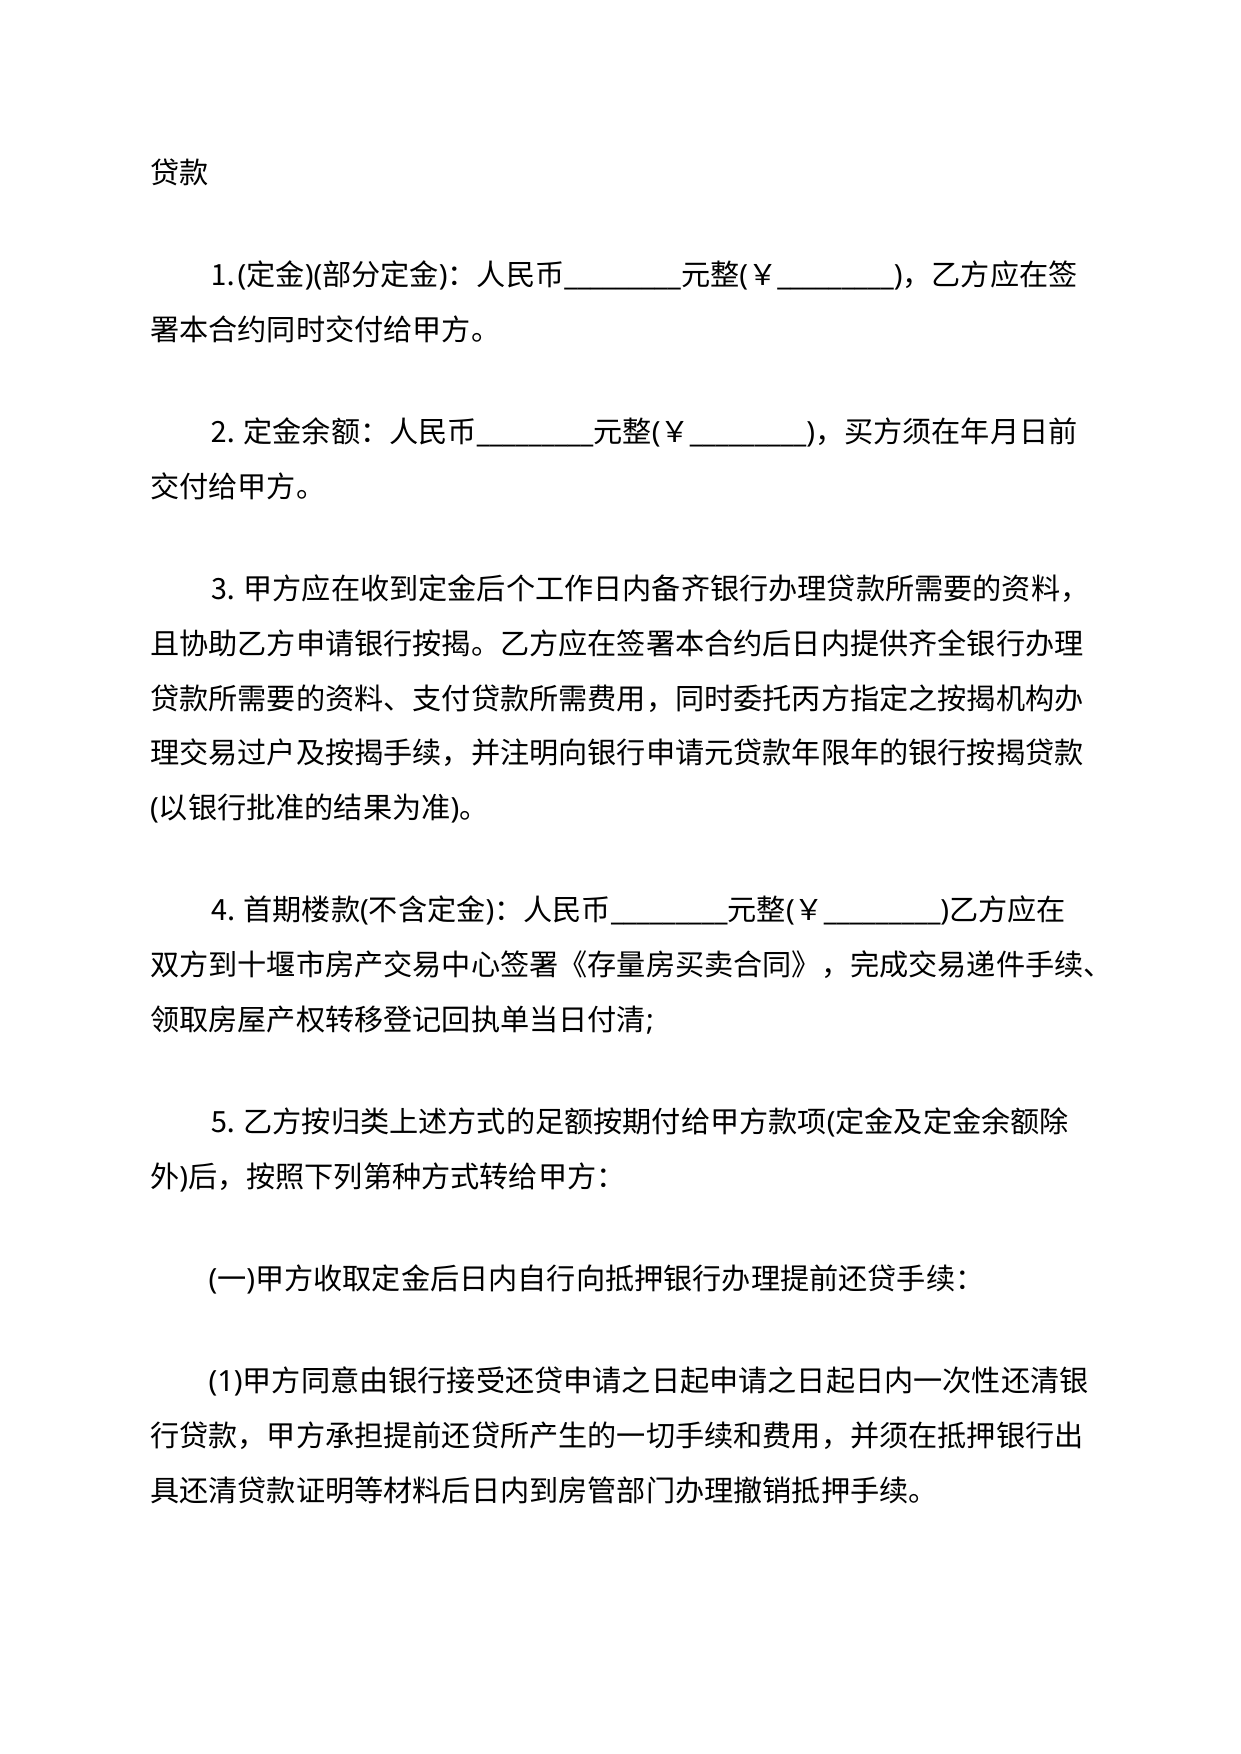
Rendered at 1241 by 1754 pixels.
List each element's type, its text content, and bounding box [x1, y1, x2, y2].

text (1)甲方同意由银行接受还贷申请之日起申请之日起日内一次性还清银行贷款，甲方承担提前还贷所产生的一切手续和费用，并须在抵押银行出具还清贷款证明等材料后日内到房管部门办理撤销抵押手续。 [150, 1358, 1090, 1510]
text ⒌乙方按归类上述方式的足额按期付给甲方款项(定金及定金余额除外)后，按照下列第种方式转给甲方： [150, 1099, 1090, 1196]
text (一)甲方收取定金后日内自行向抵押银行办理提前还贷手续： [150, 1256, 1090, 1298]
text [150, 150, 1090, 192]
text ⒋首期楼款(不含定金)：人民币_________元整(￥_________)乙方应在双方到十堰市房产交易中心签署《存量房买卖合同》，完成交易递件手续、领取房屋产权转移登记回执单当日付清; [150, 887, 1090, 1039]
text ⒊甲方应在收到定金后个工作日内备齐银行办理贷款所需要的资料，且协助乙方申请银行按揭。乙方应在签署本合约后日内提供齐全银行办理贷款所需要的资料、支付贷款所需费用，同时委托丙方指定之按揭机构办理交易过户及按揭手续，并注明向银行申请元贷款年限年的银行按揭贷款(以银行批准的结果为准)。 [150, 565, 1090, 827]
text ⒈(定金)(部分定金)：人民币_________元整(￥_________)，乙方应在签署本合约同时交付给甲方。 [150, 252, 1090, 349]
text ⒉定金余额：人民币_________元整(￥_________)，买方须在年月日前交付给甲方。 [150, 408, 1090, 506]
